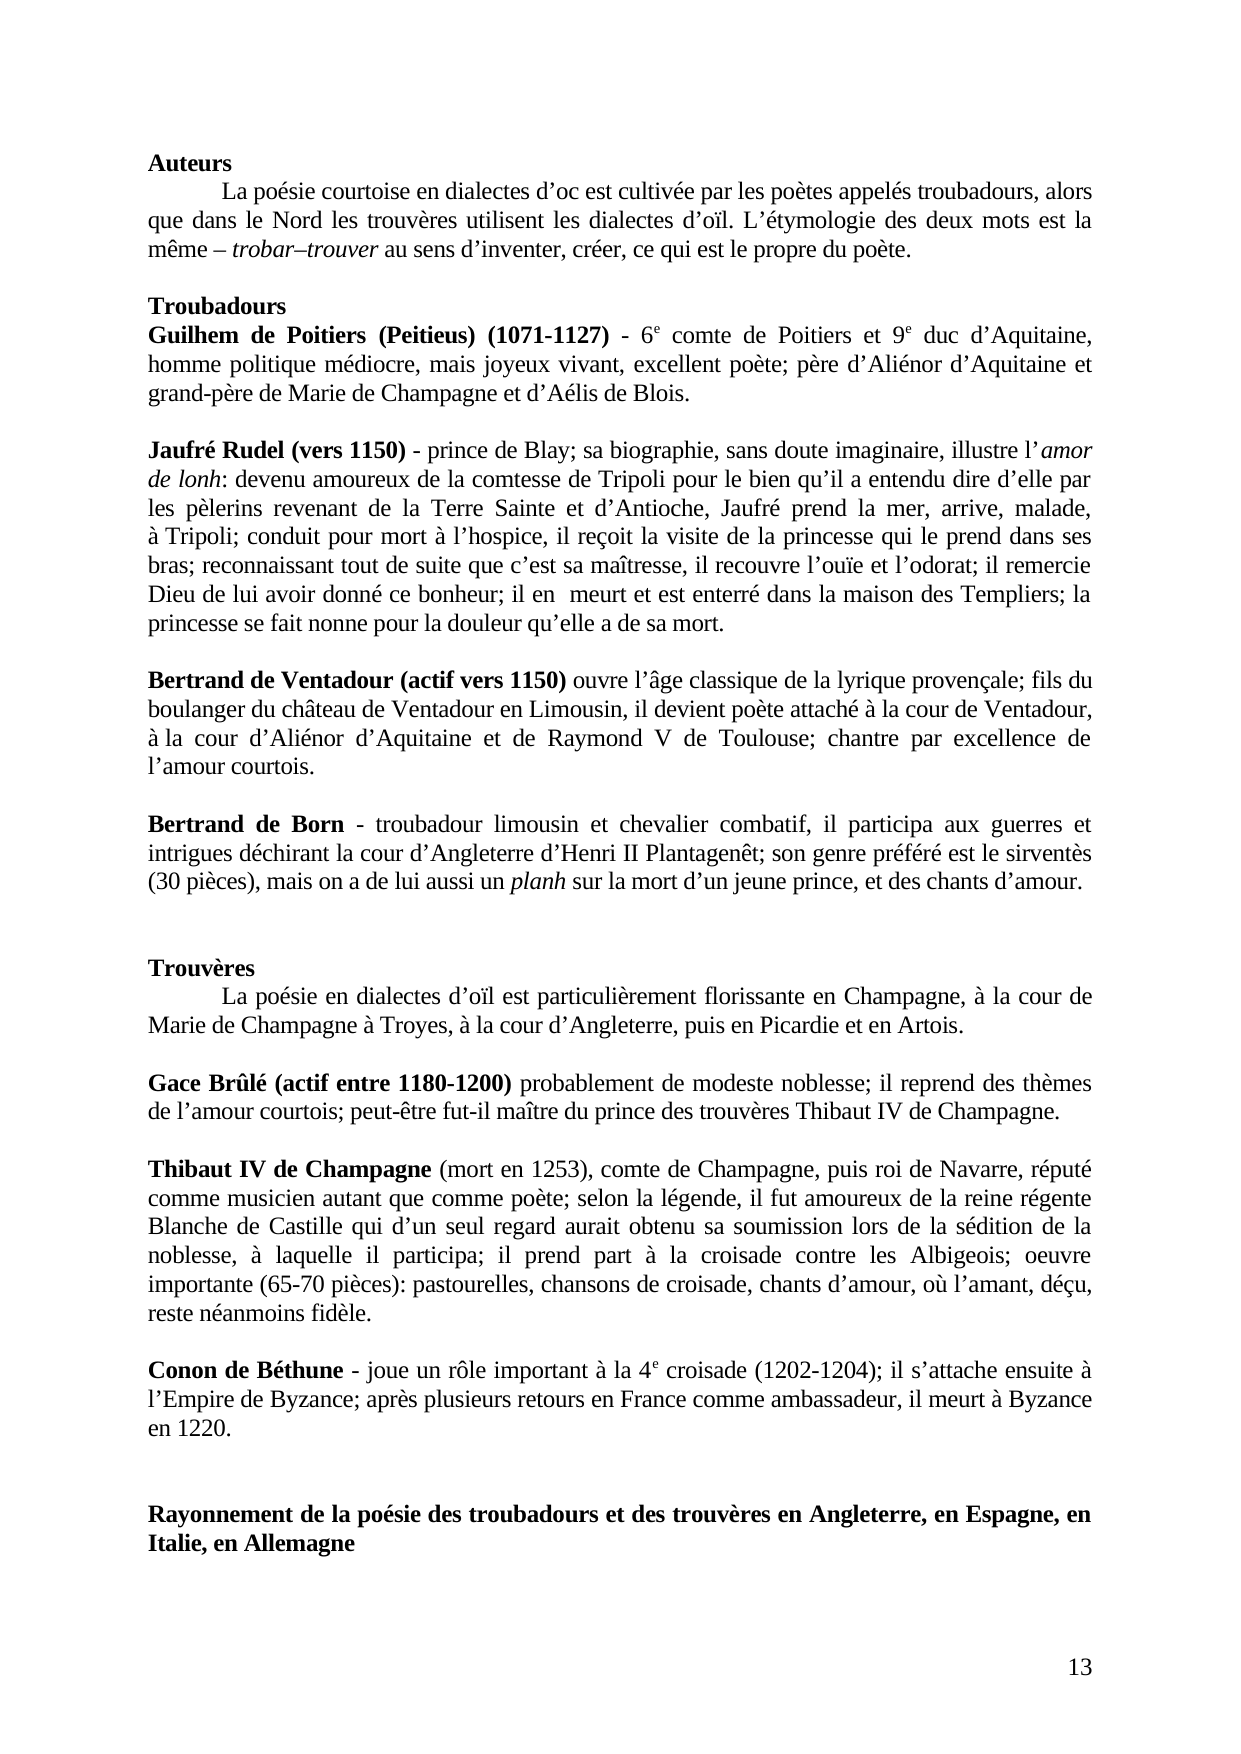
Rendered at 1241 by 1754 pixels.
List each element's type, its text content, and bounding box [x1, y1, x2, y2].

text Conon de Béthune - joue un rôle important à la 4e croisade (1202-1204); il s’attache ensuite à l’Empire de Byzance; après plusieurs retours en France comme ambassadeur, il meurt à Byzance en 1220. [148, 1355, 1093, 1441]
text Jaufré Rudel (vers 1150) - prince de Blay; sa biographie, sans doute imaginaire, illustre l’amor de lonh: devenu amoureux de la comtesse de Tripoli pour le bien qu’il a entendu dire d’elle par les pèlerins revenant de la Terre Sainte et d’Antioche, Jaufré prend la mer, arrive, malade, à Tripoli; conduit pour mort à l’hospice, il reçoit la visite de la princesse qui le prend dans ses bras; reconnaissant tout de suite que c’est sa maîtresse, il recouvre l’ouïe et l’odorat; il remercie Dieu de lui avoir donné ce bonheur; il en meurt et est enterré dans la maison des Templiers; la princesse se fait nonne pour la douleur qu’elle a de sa mort. [148, 435, 1093, 636]
text Trouvères [148, 953, 1093, 981]
text Gace Brûlé (actif entre 1180-1200) probablement de modeste noblesse; il reprend des thèmes de l’amour courtois; peut-être fut-il maître du prince des trouvères Thibaut IV de Champagne. [148, 1068, 1093, 1125]
text Bertrand de Ventadour (actif vers 1150) ouvre l’âge classique de la lyrique provençale; fils du boulanger du château de Ventadour en Limousin, il devient poète attaché à la cour de Ventadour, à la cour d’Aliénor d’Aquitaine et de Raymond V de Toulouse; chantre par excellence de l’amour courtois. [148, 665, 1093, 780]
text Guilhem de Poitiers (Peitieus) (1071-1127) - 6e comte de Poitiers et 9e duc d’Aquitaine, homme politique médiocre, mais joyeux vivant, excellent poète; père d’Aliénor d’Aquitaine et grand-père de Marie de Champagne et d’Aélis de Blois. [148, 320, 1093, 406]
text Bertrand de Born - troubadour limousin et chevalier combatif, il participa aux guerres et intrigues déchirant la cour d’Angleterre d’Henri II Plantagenêt; son genre préféré est le sirventès (30 pièces), mais on a de lui aussi un planh sur la mort d’un jeune prince, et des chants d’amour. [148, 809, 1093, 895]
text Rayonnement de la poésie des troubadours et des trouvères en Angleterre, en Espagne, en Italie, en Allemagne [148, 1499, 1093, 1556]
text Troubadours [148, 291, 1093, 320]
subtitle Auteurs [148, 148, 1093, 176]
text La poésie en dialectes d’oïl est particulièrement florissante en Champagne, à la cour de Marie de Champagne à Troyes, à la cour d’Angleterre, puis en Picardie et en Artois. [148, 981, 1093, 1039]
text Thibaut IV de Champagne (mort en 1253), comte de Champagne, puis roi de Navarre, réputé comme musicien autant que comme poète; selon la légende, il fut amoureux de la reine régente Blanche de Castille qui d’un seul regard aurait obtenu sa soumission lors de la sédition de la noblesse, à laquelle il participa; il prend part à la croisade contre les Albigeois; oeuvre importante (65-70 pièces): pastourelles, chansons de croisade, chants d’amour, où l’amant, déçu, reste néanmoins fidèle. [148, 1154, 1093, 1326]
text La poésie courtoise en dialectes d’oc est cultivée par les poètes appelés troubadours, alors que dans le Nord les trouvères utilisent les dialectes d’oïl. L’étymologie des deux mots est la même – trobar–trouver au sens d’inventer, créer, ce qui est le propre du poète. [148, 176, 1093, 263]
